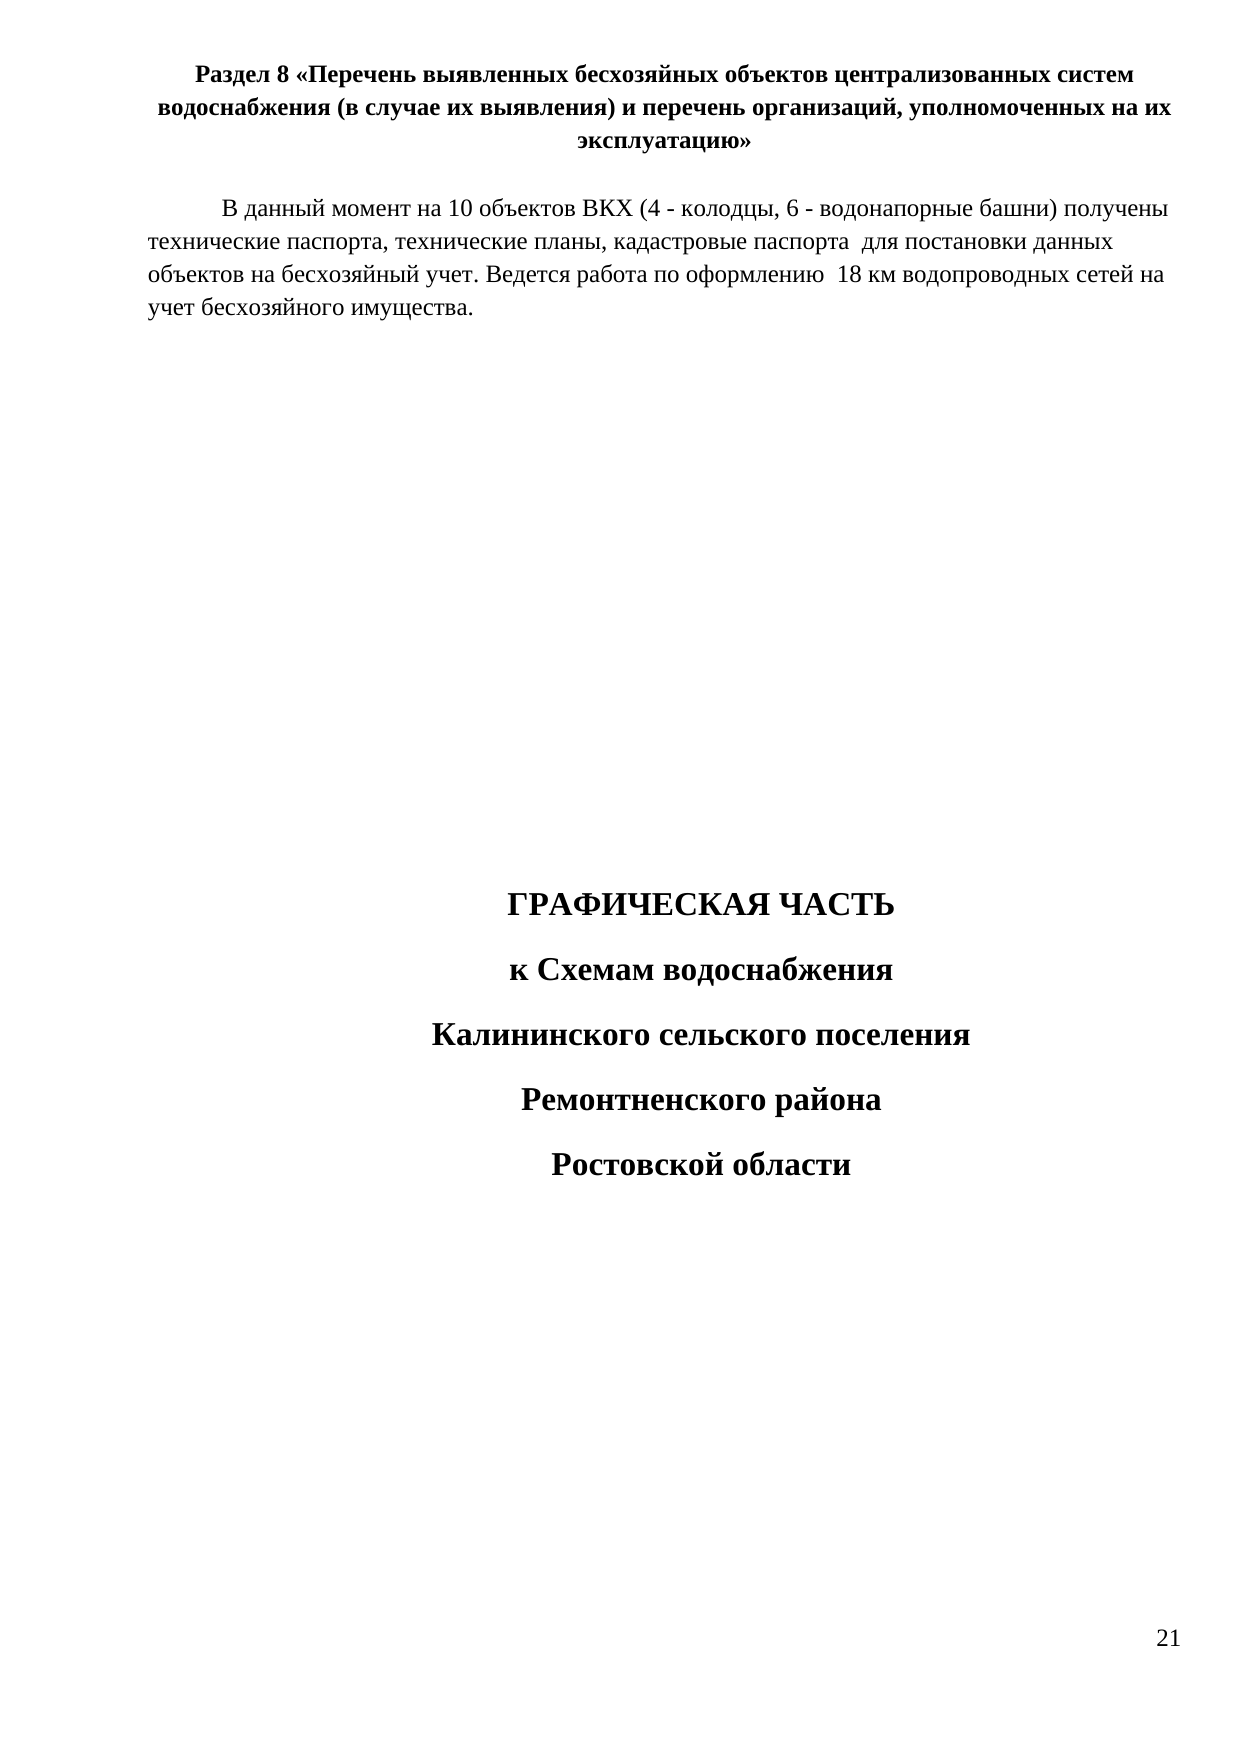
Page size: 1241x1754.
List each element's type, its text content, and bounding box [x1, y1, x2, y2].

text Ремонтненского района [148, 1079, 1181, 1118]
text к Схемам водоснабжения [148, 949, 1181, 988]
subtitle Раздел 8 «Перечень выявленных бесхозяйных объектов централизованных систем водоснабжения (в случае их выявления) и перечень организаций, уполномоченных на их эксплуатацию» [148, 59, 1181, 154]
text Ростовской области [148, 1144, 1181, 1182]
text В данный момент на 10 объектов ВКХ (4 - колодцы, 6 - водонапорные башни) получены технические паспорта, технические планы, кадастровые паспорта для постановки данных объектов на бесхозяйный учет. Ведется работа по оформлению 18 км водопроводных сетей на учет бесхозяйного имущества. [148, 193, 1181, 321]
text ГРАФИЧЕСКАЯ ЧАСТЬ [148, 884, 1181, 923]
text Калининского сельского поселения [148, 1014, 1181, 1053]
